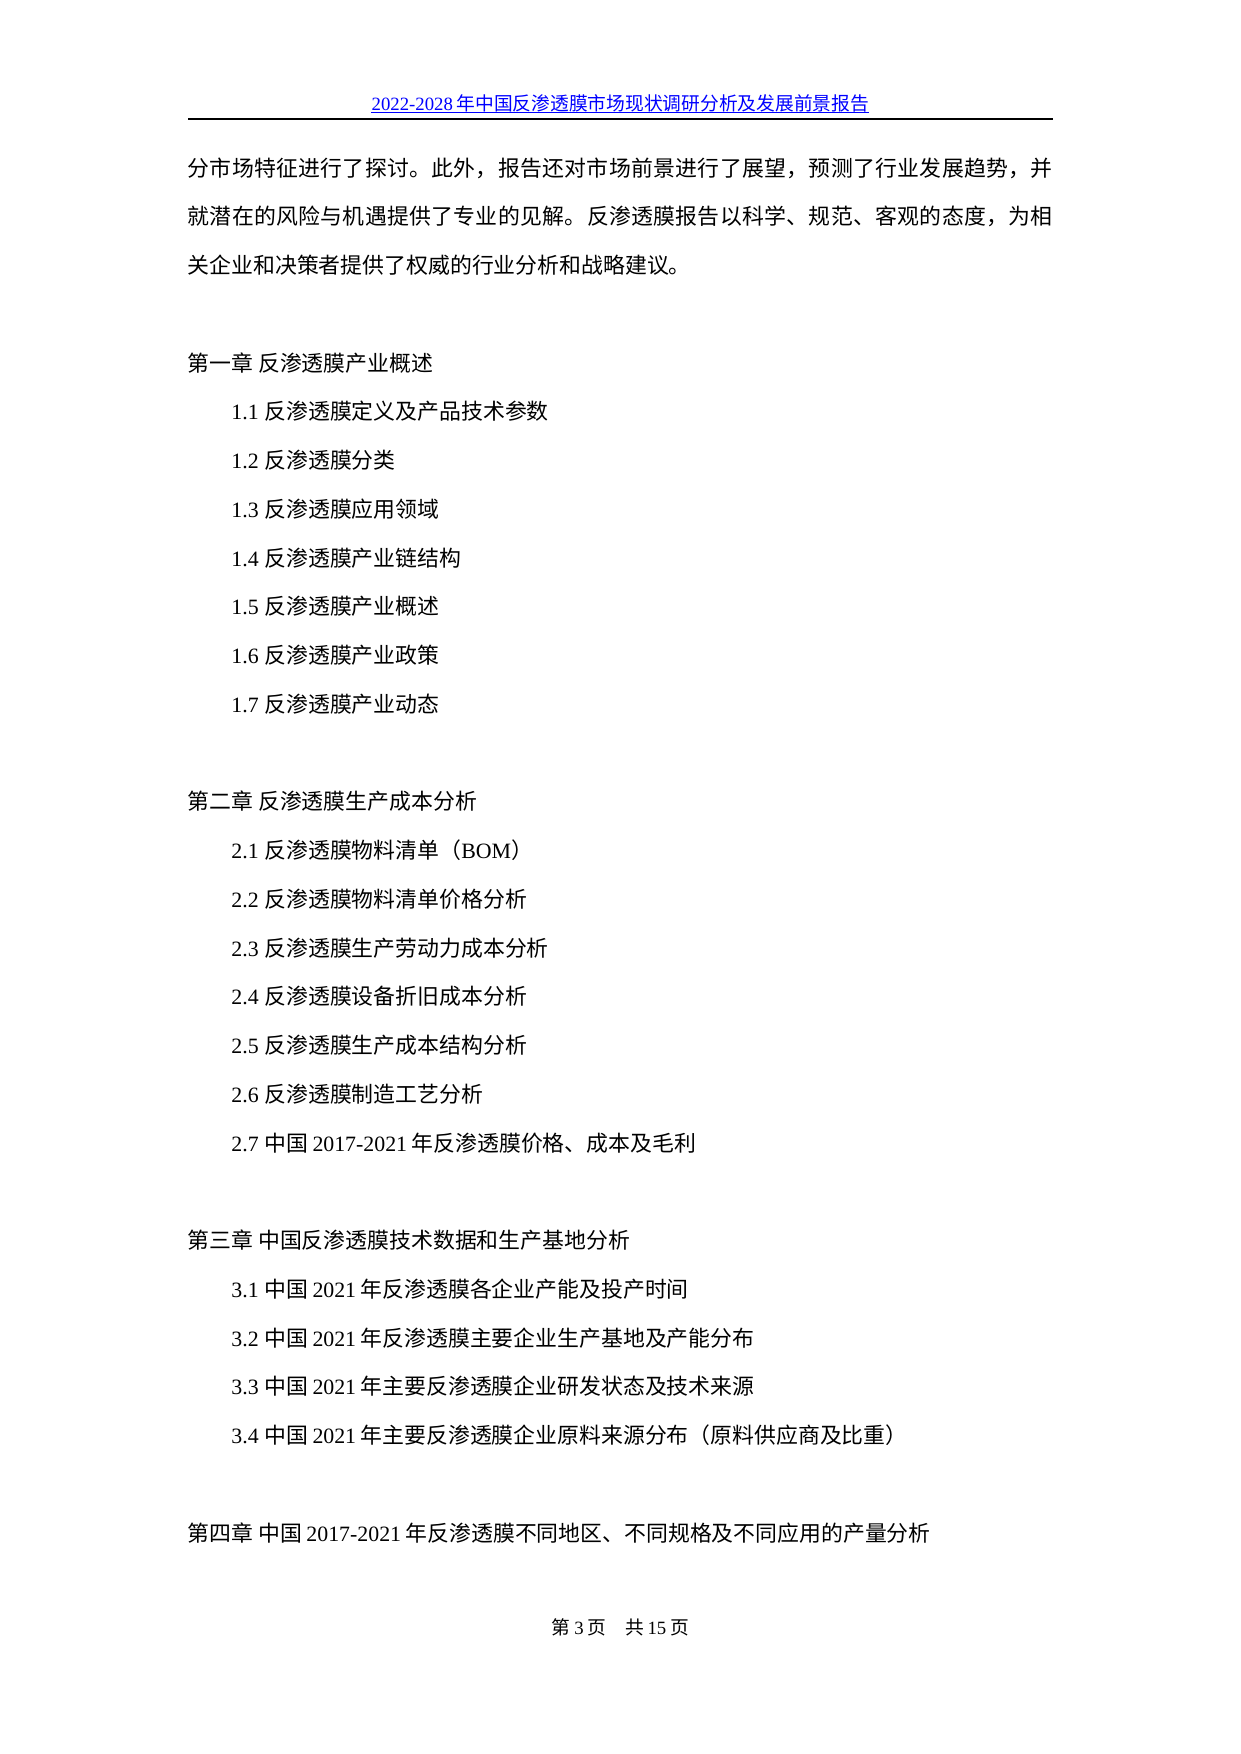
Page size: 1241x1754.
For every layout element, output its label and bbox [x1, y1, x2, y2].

text [187, 150, 1053, 1548]
